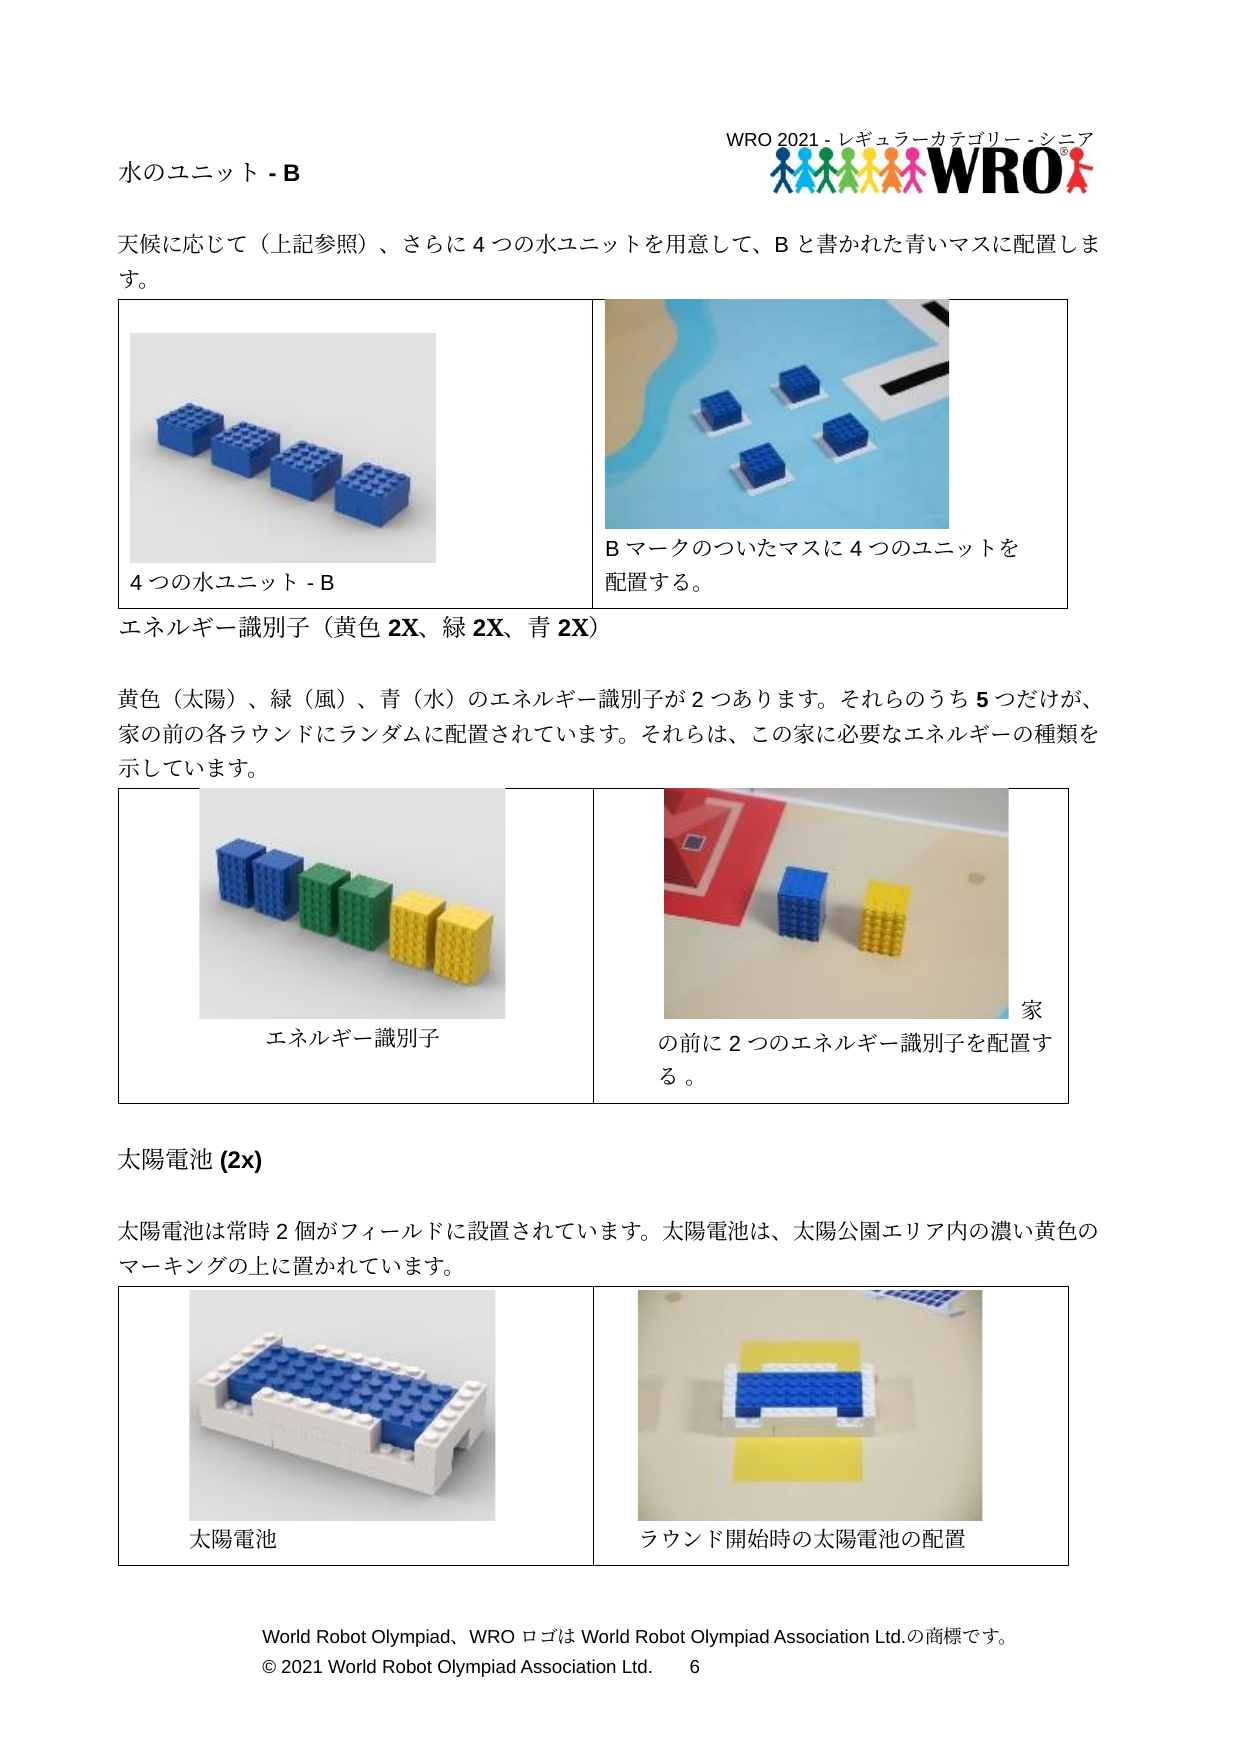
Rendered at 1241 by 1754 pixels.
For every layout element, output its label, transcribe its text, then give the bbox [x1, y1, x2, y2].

table_header 家の前に 2 つのエネルギー識別子を配置する 。 [594, 789, 1068, 1103]
picture [769, 189, 1094, 194]
text 水のユニット - B [118, 154, 1118, 189]
text 太陽電池 (2x) [117, 1141, 1118, 1175]
text 黄色（太陽）、緑（風）、青（水）のエネルギー識別子が 2 つあります。それらのうち 5 つだけが、家の前の各ラウンドにランダムに配置されています。それらは、この家に必要なエネルギーの種類を示しています。 [117, 682, 1118, 783]
table_header エネルギー識別子 [119, 789, 593, 1103]
text 天候に応じて（上記参照）、さらに 4 つの水ユニットを用意して、B と書かれた青いマスに配置します。 [117, 227, 1118, 294]
table_header ラウンド開始時の太陽電池の配置 [594, 1287, 1068, 1565]
picture [199, 788, 506, 1019]
picture [637, 1290, 983, 1521]
picture [130, 333, 437, 563]
text エネルギー識別子（黄色 2X、緑 2X、青 2X） [118, 609, 1118, 643]
text 太陽電池は常時 2 個がフィールドに設置されています。太陽電池は、太陽公園エリア内の濃い黄色のマーキングの上に置かれています。 [117, 1214, 1118, 1281]
table_header 4 つの水ユニット - B [119, 300, 592, 608]
picture [189, 1290, 496, 1521]
table_header B マークのついたマスに 4 つのユニットを配置する。 [593, 300, 1067, 608]
picture [664, 788, 1009, 1019]
table_header 太陽電池 [119, 1287, 593, 1565]
picture [769, 147, 1094, 154]
picture [604, 299, 950, 529]
